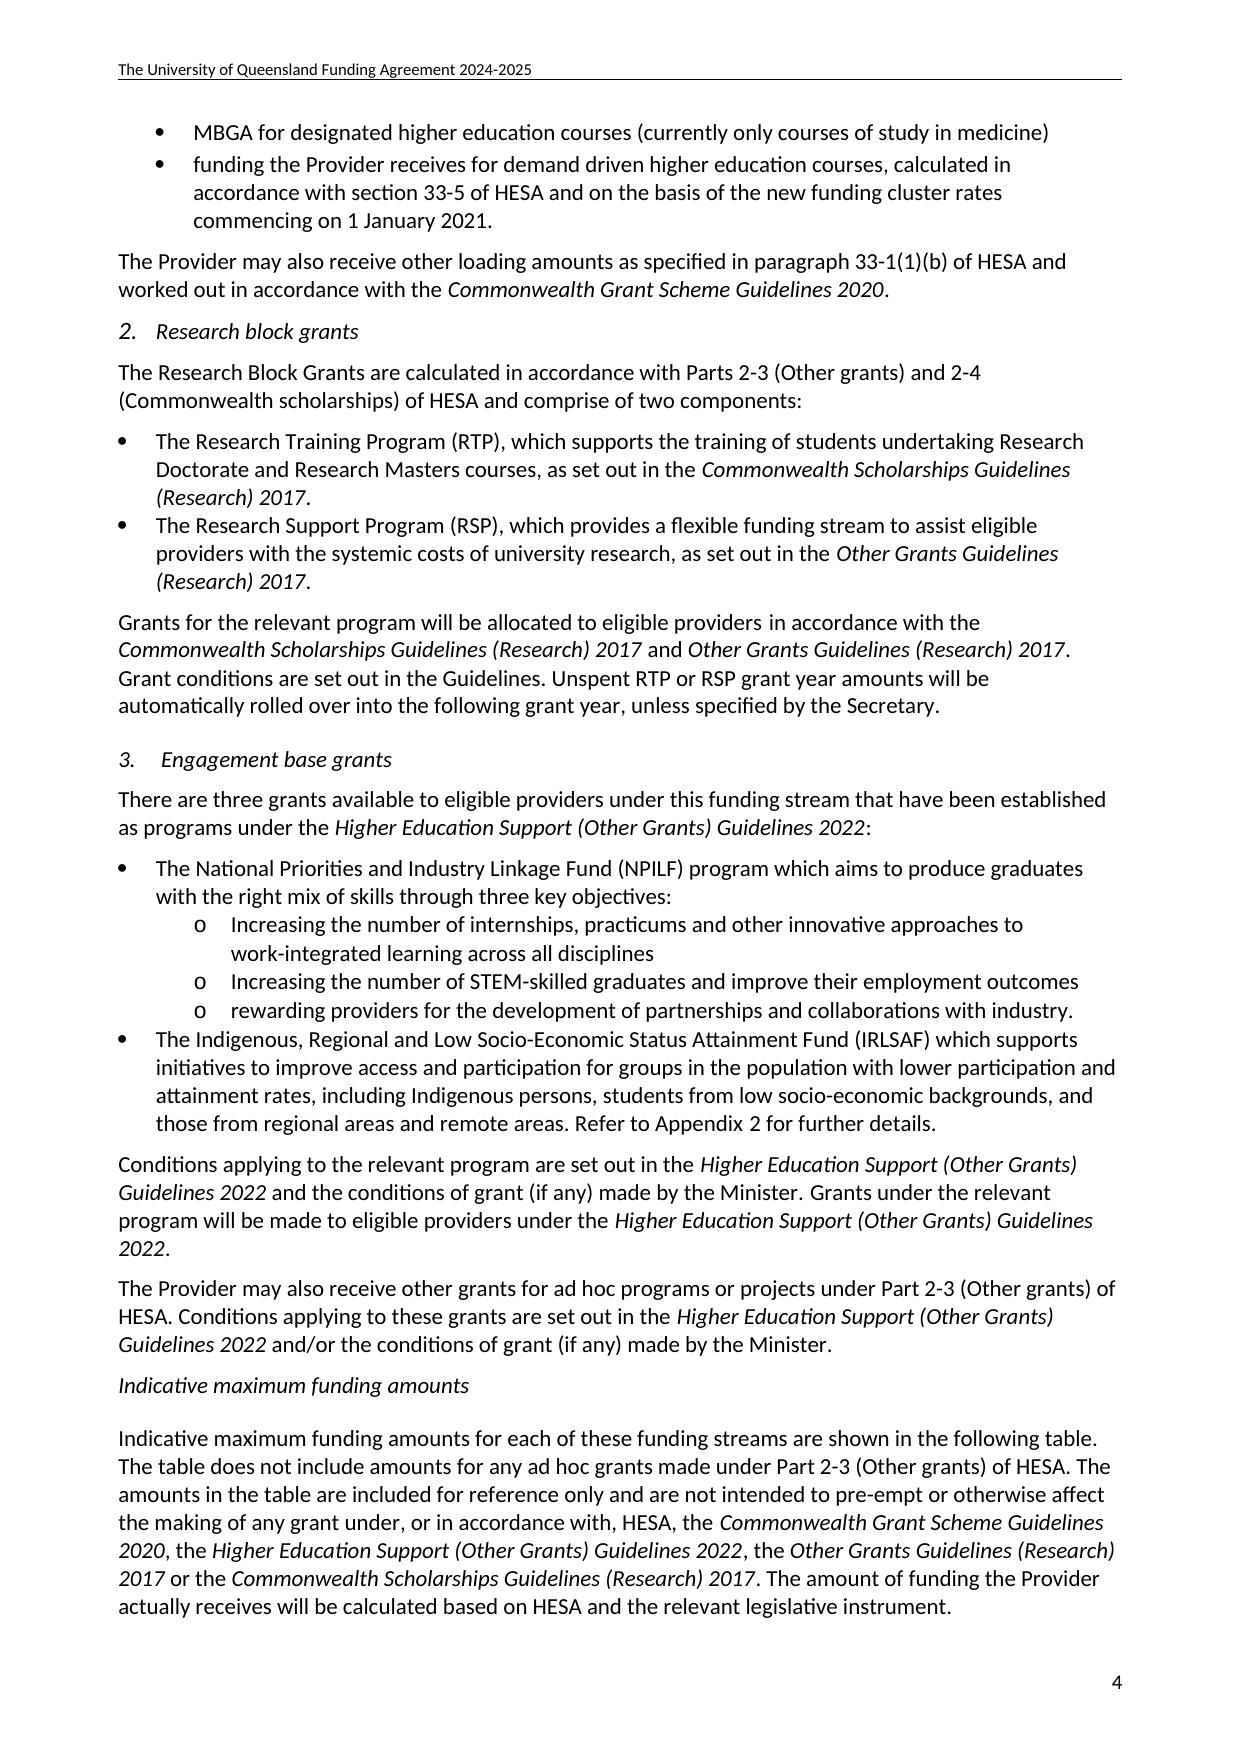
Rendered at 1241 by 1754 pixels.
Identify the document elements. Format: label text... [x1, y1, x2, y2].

text Indicative maximum funding amounts [118, 1371, 1122, 1399]
list funding the Provider receives for demand driven higher education courses, calculated in accordance with section 33-5 of HESA and on the basis of the new funding cluster rates commencing on 1 January 2021. [156, 150, 1122, 234]
list The National Priorities and Industry Linkage Fund (NPILF) program which aims to produce graduates with the right mix of skills through three key objectives: [118, 854, 1122, 910]
list The Research Support Program (RSP), which provides a flexible funding stream to assist eligible providers with the systemic costs of university research, as set out in the Other Grants Guidelines (Research) 2017. [118, 511, 1122, 595]
text Grants for the relevant program will be allocated to eligible providers in accordance with the Commonwealth Scholarships Guidelines (Research) 2017 and Other Grants Guidelines (Research) 2017. Grant conditions are set out in the Guidelines. Unspent RTP or RSP grant year amounts will be automatically rolled over into the following grant year, unless specified by the Secretary. [118, 608, 1122, 720]
text Conditions applying to the relevant program are set out in the Higher Education Support (Other Grants) Guidelines 2022 and the conditions of grant (if any) made by the Minister. Grants under the relevant program will be made to eligible providers under the Higher Education Support (Other Grants) Guidelines 2022. [118, 1150, 1122, 1262]
list Engagement base grants [118, 745, 1122, 773]
list The Research Training Program (RTP), which supports the training of students undertaking Research Doctorate and Research Masters courses, as set out in the Commonwealth Scholarships Guidelines (Research) 2017. [118, 427, 1122, 511]
list The Indigenous, Regional and Low Socio-Economic Status Attainment Fund (IRLSAF) which supports initiatives to improve access and participation for groups in the population with lower participation and attainment rates, including Indigenous persons, students from low socio-economic backgrounds, and those from regional areas and remote areas. Refer to Appendix 2 for further details. [118, 1025, 1122, 1137]
list rewarding providers for the development of partnerships and collaborations with industry. [193, 996, 1122, 1025]
text There are three grants available to eligible providers under this funding stream that have been established as programs under the Higher Education Support (Other Grants) Guidelines 2022: [118, 785, 1122, 841]
text The Provider may also receive other loading amounts as specified in paragraph 33-1(1)(b) of HESA and worked out in accordance with the Commonwealth Grant Scheme Guidelines 2020. [118, 247, 1122, 303]
list Increasing the number of STEM-skilled graduates and improve their employment outcomes [193, 967, 1122, 996]
text Indicative maximum funding amounts for each of these funding streams are shown in the following table. The table does not include amounts for any ad hoc grants made under Part 2-3 (Other grants) of HESA. The amounts in the table are included for reference only and are not intended to pre-empt or otherwise affect the making of any grant under, or in accordance with, HESA, the Commonwealth Grant Scheme Guidelines 2020, the Higher Education Support (Other Grants) Guidelines 2022, the Other Grants Guidelines (Research) 2017 or the Commonwealth Scholarships Guidelines (Research) 2017. The amount of funding the Provider actually receives will be calculated based on HESA and the relevant legislative instrument. [118, 1424, 1122, 1620]
text The Research Block Grants are calculated in accordance with Parts 2-3 (Other grants) and 2-4 (Commonwealth scholarships) of HESA and comprise of two components: [118, 358, 1122, 414]
text The Provider may also receive other grants for ad hoc programs or projects under Part 2-3 (Other grants) of HESA. Conditions applying to these grants are set out in the Higher Education Support (Other Grants) Guidelines 2022 and/or the conditions of grant (if any) made by the Minister. [118, 1274, 1122, 1358]
list Research block grants [118, 315, 1122, 346]
list MBGA for designated higher education courses (currently only courses of study in medicine) [156, 118, 1122, 146]
list Increasing the number of internships, practicums and other innovative approaches to work-integrated learning across all disciplines [193, 910, 1122, 967]
